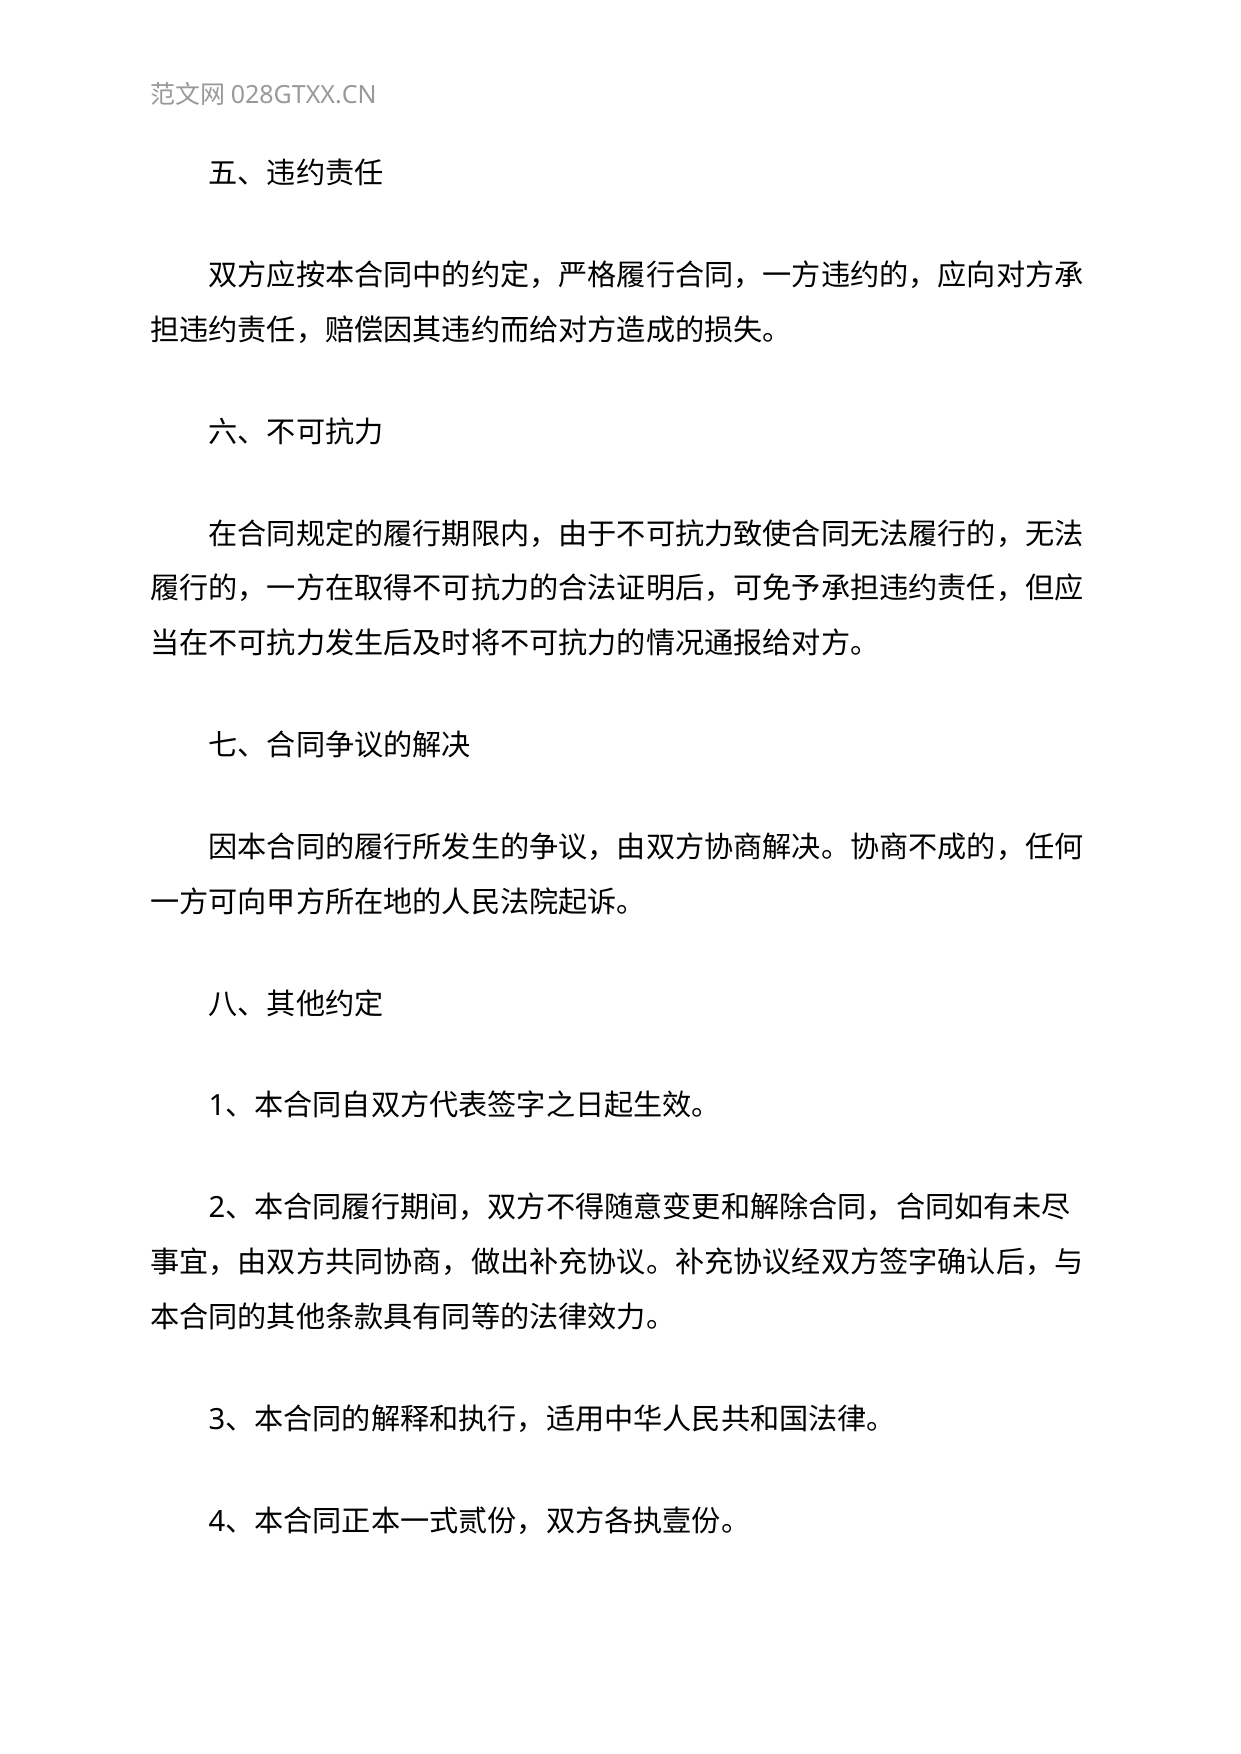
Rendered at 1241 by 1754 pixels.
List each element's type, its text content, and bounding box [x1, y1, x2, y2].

text 六、不可抗力 [150, 408, 1090, 451]
text 五、违约责任 [150, 150, 1090, 192]
text 在合同规定的履行期限内，由于不可抗力致使合同无法履行的，无法履行的，一方在取得不可抗力的合法证明后，可免予承担违约责任，但应当在不可抗力发生后及时将不可抗力的情况通报给对方。 [150, 510, 1090, 662]
text 双方应按本合同中的约定，严格履行合同，一方违约的，应向对方承担违约责任，赔偿因其违约而给对方造成的损失。 [150, 252, 1090, 349]
text 2、本合同履行期间，双方不得随意变更和解除合同，合同如有未尽事宜，由双方共同协商，做出补充协议。补充协议经双方签字确认后，与本合同的其他条款具有同等的法律效力。 [150, 1184, 1090, 1336]
text 1、本合同自双方代表签字之日起生效。 [150, 1082, 1090, 1124]
text 因本合同的履行所发生的争议，由双方协商解决。协商不成的，任何一方可向甲方所在地的人民法院起诉。 [150, 823, 1090, 921]
text 4、本合同正本一式贰份，双方各执壹份。 [150, 1498, 1090, 1540]
text 3、本合同的解释和执行，适用中华人民共和国法律。 [150, 1396, 1090, 1438]
text 八、其他约定 [150, 980, 1090, 1022]
text 七、合同争议的解决 [150, 722, 1090, 764]
